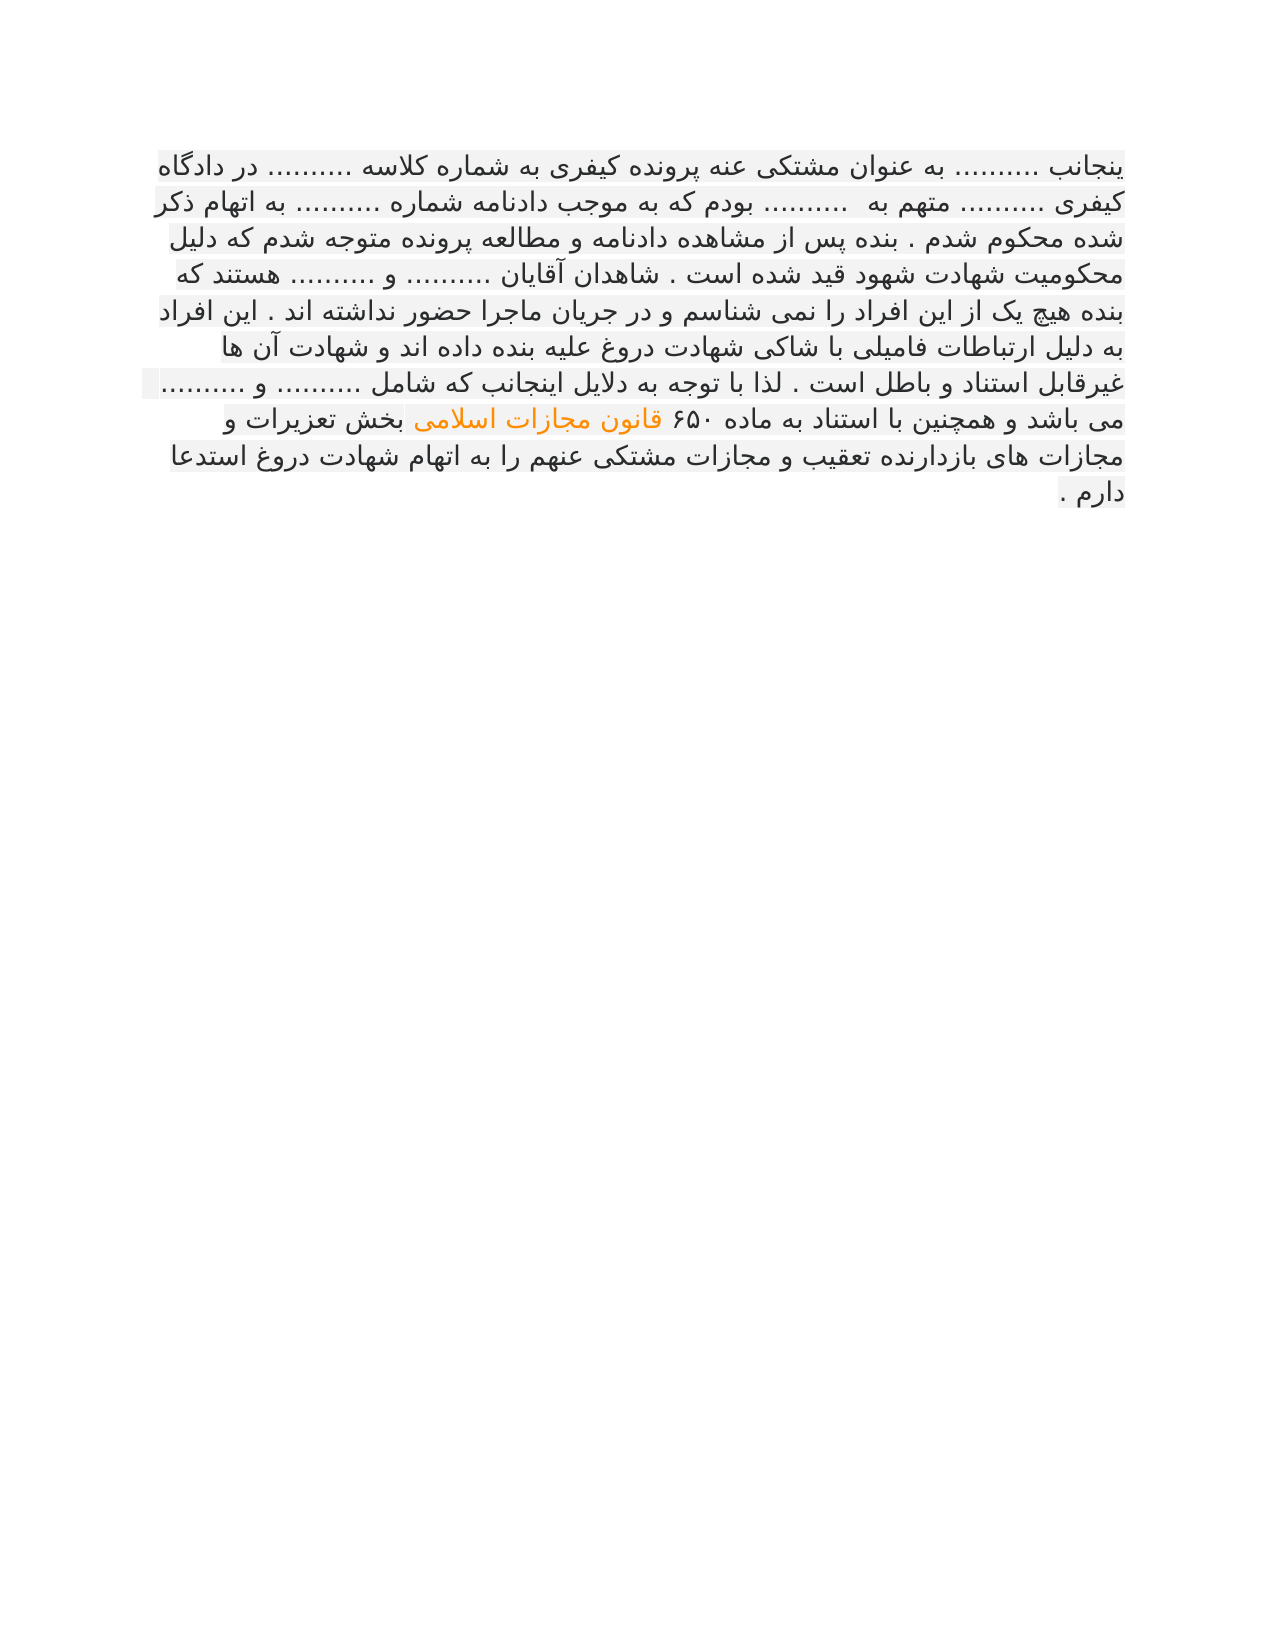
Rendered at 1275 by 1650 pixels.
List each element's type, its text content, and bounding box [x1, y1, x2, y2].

text ینجانب .......... به عنوان مشتکی عنه پرونده کیفری به شماره کلاسه .......... در دادگاه کیفری .......... متهم به .......... بودم که به موجب دادنامه شماره .......... به اتهام ذکر شده محکوم شدم . بنده پس از مشاهده دادنامه و مطالعه پرونده متوجه شدم که دلیل محکومیت شهادت شهود قید شده است . شاهدان آقایان .......... و .......... هستند که بنده هیچ یک از این افراد را نمی شناسم و در جریان ماجرا حضور نداشته اند . این افراد به دلیل ارتباطات فامیلی با شاکی شهادت دروغ علیه بنده داده اند و شهادت آن ها غیرقابل استناد و باطل است . لذا با توجه به دلایل اینجانب که شامل .......... و .......... می باشد و همچنین با استناد به ماده ۶۵۰ قانون مجازات اسلامی بخش تعزیرات و مجازات های بازدارنده تعقیب و مجازات مشتکی عنهم را به اتهام شهادت دروغ استدعا دارم . [150, 150, 1125, 508]
